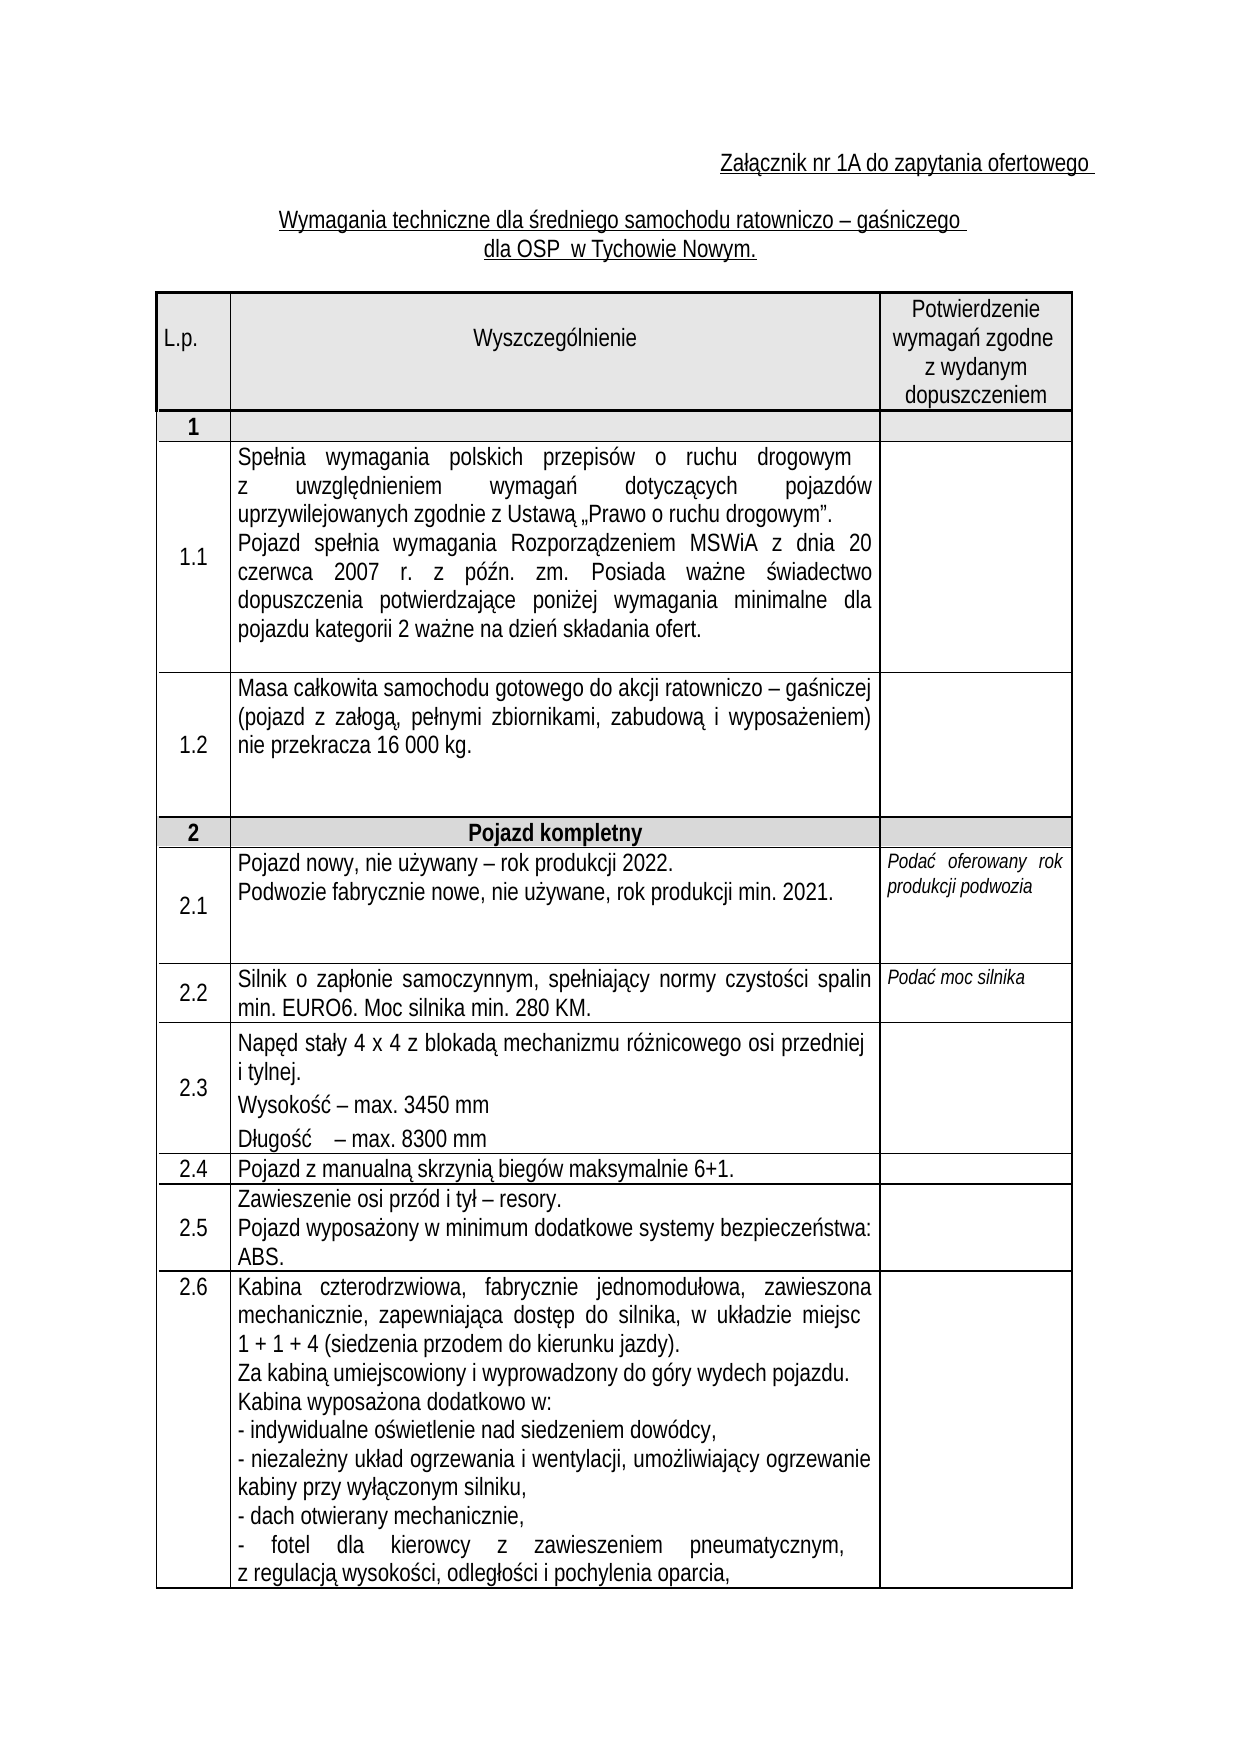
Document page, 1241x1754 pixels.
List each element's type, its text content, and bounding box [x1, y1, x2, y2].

table_cell 1.1 [157, 441, 230, 671]
table_cell 2.4 [157, 1153, 230, 1183]
table_header Wyszczególnienie [231, 294, 879, 409]
subtitle Wymagania techniczne dla średniego samochodu ratowniczo – gaśniczego [148, 205, 1092, 234]
subtitle dla OSP w Tychowie Nowym. [148, 234, 1092, 262]
table_cell [881, 818, 1071, 846]
table_cell Masa całkowita samochodu gotowego do akcji ratowniczo – gaśniczej (pojazd z załogą, pełnymi zbiornikami, zabudową i wyposażeniem) nie przekracza 16 000 kg. [231, 673, 879, 816]
table_cell [231, 412, 879, 441]
table_cell Podać oferowany rok produkcji podwozia [881, 848, 1071, 963]
table_cell [881, 1154, 1071, 1183]
table_cell Pojazd z manualną skrzynią biegów maksymalnie 6+1. [231, 1154, 879, 1183]
table_header Potwierdzenie wymagań zgodne z wydanym dopuszczeniem [881, 294, 1071, 409]
table_cell 2.1 [157, 846, 230, 963]
table_cell 2.5 [157, 1183, 230, 1270]
table_cell [881, 442, 1071, 671]
table_cell 2.3 [157, 1021, 230, 1153]
table_cell 2 [157, 816, 230, 846]
subtitle Załącznik nr 1A do zapytania ofertowego [148, 148, 1092, 176]
table_cell Silnik o zapłonie samoczynnym, spełniający normy czystości spalin min. EURO6. Moc silnika min. 280 KM. [231, 964, 879, 1021]
table_cell Spełnia wymagania polskich przepisów o ruchu drogowym z uwzględnieniem wymagań dotyczących pojazdów uprzywilejowanych zgodnie z Ustawą „Prawo o ruchu drogowym”. Pojazd spełnia wymagania Rozporządzeniem MSWiA z dnia 20 czerwca 2007 r. z późn. zm. Posiada ważne świadectwo dopuszczenia potwierdzające poniżej wymagania minimalne dla pojazdu kategorii 2 ważne na dzień składania ofert. [231, 442, 879, 671]
table_cell 1 [157, 410, 230, 441]
table_cell Podać moc silnika [881, 964, 1071, 1021]
table_cell [881, 1185, 1071, 1270]
table_cell [881, 1272, 1071, 1587]
table_cell Napęd stały 4 x 4 z blokadą mechanizmu różnicowego osi przedniej i tylnej. Wysokość – max. 3450 mm Długość – max. 8300 mm [231, 1023, 879, 1153]
table_cell 2.2 [157, 963, 230, 1021]
table_cell Zawieszenie osi przód i tył – resory. Pojazd wyposażony w minimum dodatkowe systemy bezpieczeństwa: ABS. [231, 1185, 879, 1270]
table_cell 2.6 [157, 1270, 230, 1587]
table_cell [881, 412, 1071, 441]
table_cell [881, 673, 1071, 816]
table_header L.p. [158, 294, 230, 409]
table_cell Pojazd kompletny [231, 818, 879, 846]
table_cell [231, 1272, 879, 1587]
table_cell 1.2 [157, 671, 230, 816]
table_cell [881, 1023, 1071, 1153]
table_cell Pojazd nowy, nie używany – rok produkcji 2022. Podwozie fabrycznie nowe, nie używane, rok produkcji min. 2021. [231, 848, 879, 963]
